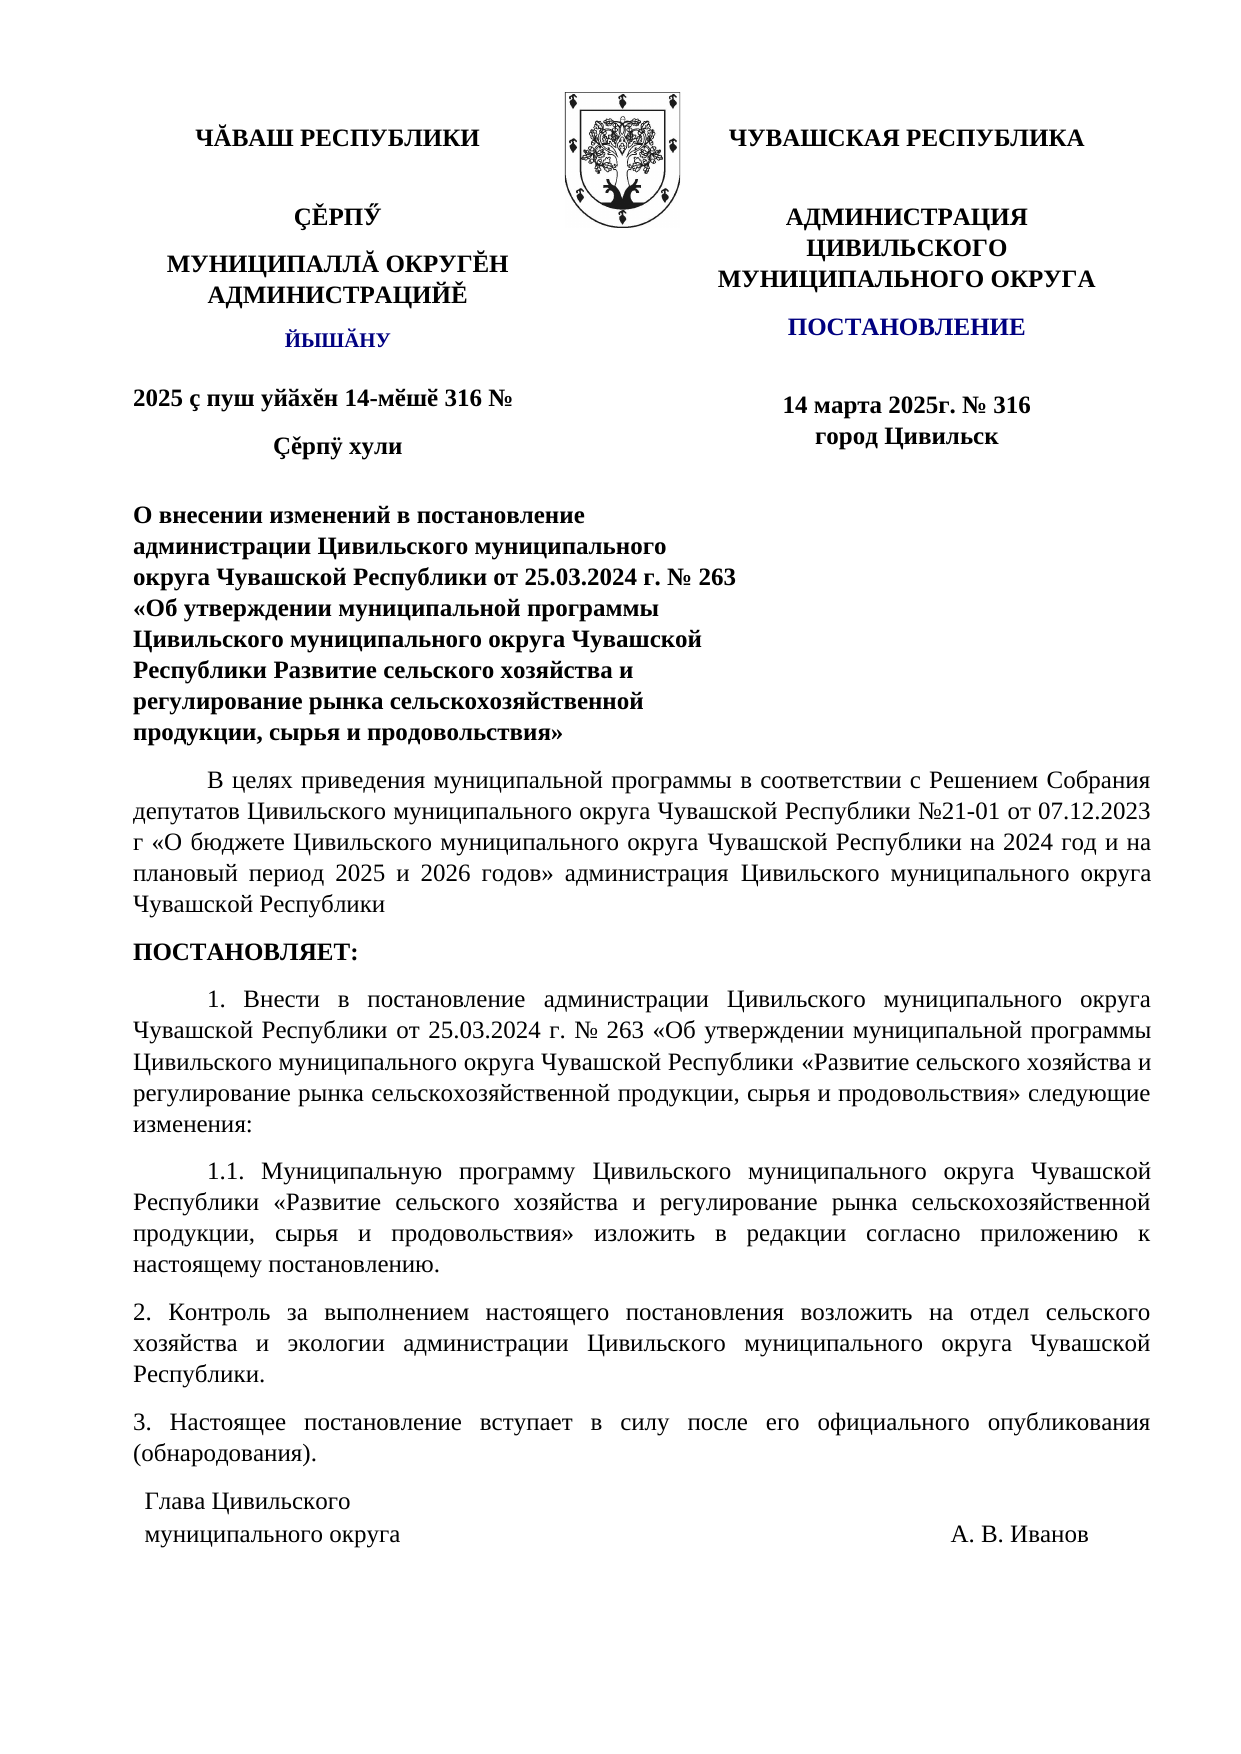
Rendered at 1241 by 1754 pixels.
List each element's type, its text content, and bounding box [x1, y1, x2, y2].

text 1. Внести в постановление администрации Цивильского муниципального округа Чувашской Республики от 25.03.2024 г. № 263 «Об утверждении муниципальной программы Цивильского муниципального округа Чувашской Республики «Развитие сельского хозяйства и регулирование рынка сельскохозяйственной продукции, сырья и продовольствия» следующие изменения: [133, 984, 1152, 1137]
table_cell О внесении изменений в постановление администрации Цивильского муниципального округа Чувашской Республики от 25.03.2024 г. № 263 «Об утверждении муниципальной программы Цивильского муниципального округа Чувашской Республики Развитие сельского хозяйства и регулирование рынка сельскохозяйственной продукции, сырья и продовольствия» [122, 500, 753, 765]
table_header [554, 92, 695, 500]
table_cell АДМИНИСТРАЦИЯ ЦИВИЛЬСКОГО МУНИЦИПАЛЬНОГО ОКРУГА ПОСТАНОВЛЕНИЕ 14 марта 2025г. № 316 город Цивильск [695, 202, 1119, 500]
table_header Глава Цивильского муниципального округа [133, 1486, 812, 1585]
text В целях приведения муниципальной программы в соответствии с Решением Собрания депутатов Цивильского муниципального округа Чувашской Республики №21-01 от 07.12.2023 г «О бюджете Цивильского муниципального округа Чувашской Республики на 2024 год и на плановый период 2025 и 2026 годов» администрация Цивильского муниципального округа Чувашской Республики [133, 765, 1152, 918]
table_header ЧĂВАШ РЕСПУБЛИКИ [122, 92, 553, 202]
table_cell ÇĚРПӲ МУНИЦИПАЛЛĂ ОКРУГĔН АДМИНИСТРАЦИЙĚ ЙЫШӐНУ 2025 ç пуш уйӑхĕн 14-мӗшӗ 316 № Çěрпÿ хули [122, 202, 553, 500]
text ПОСТАНОВЛЯЕТ: [133, 937, 1152, 966]
text 3. Настоящее постановление вступает в силу после его официального опубликования (обнародования). [133, 1407, 1152, 1467]
table_header А. В. Иванов [812, 1486, 1152, 1585]
table_header ЧУВАШСКАЯ РЕСПУБЛИКА [695, 92, 1119, 202]
text 2. Контроль за выполнением настоящего постановления возложить на отдел сельского хозяйства и экологии администрации Цивильского муниципального округа Чувашской Республики. [133, 1297, 1152, 1388]
text 1.1. Муниципальную программу Цивильского муниципального округа Чувашской Республики «Развитие сельского хозяйства и регулирование рынка сельскохозяйственной продукции, сырья и продовольствия» изложить в редакции согласно приложению к настоящему постановлению. [133, 1156, 1152, 1278]
picture [564, 92, 681, 228]
